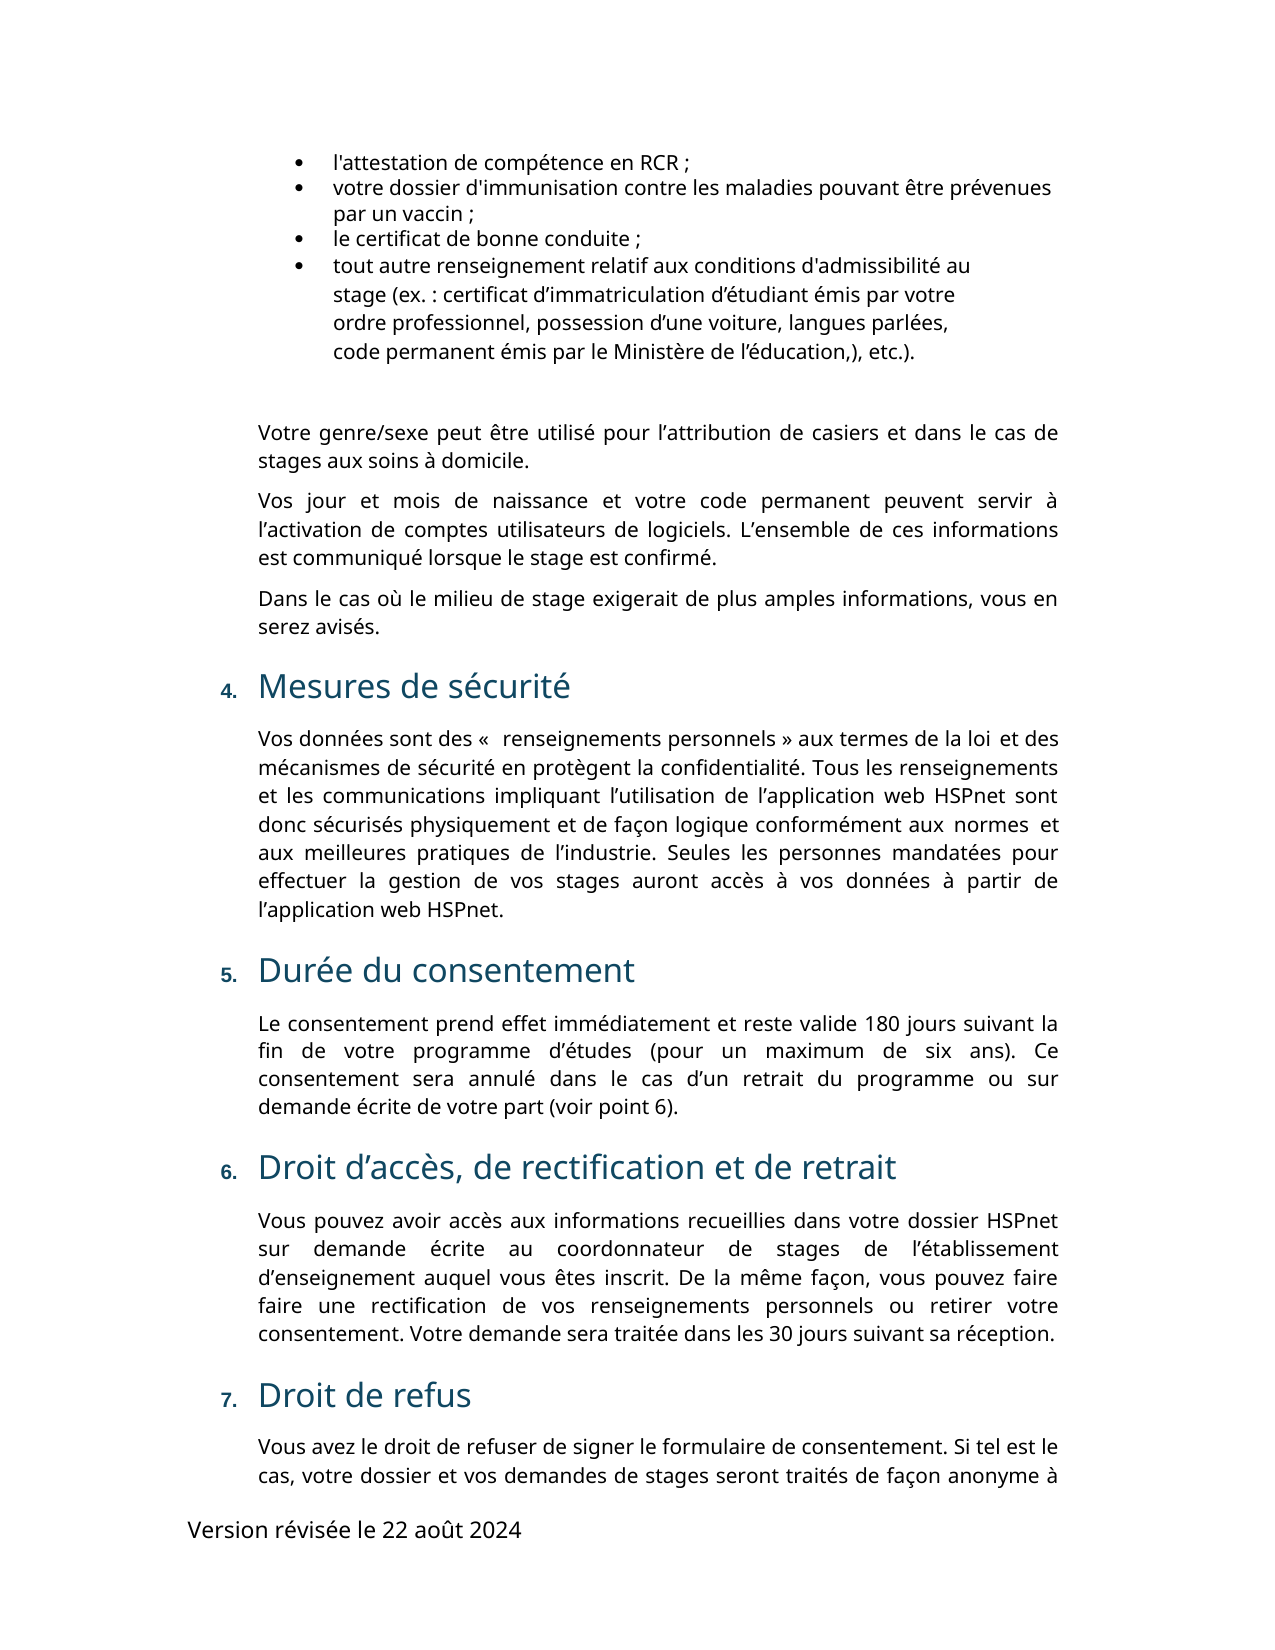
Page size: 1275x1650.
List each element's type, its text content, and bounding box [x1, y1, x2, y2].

list le certificat de bonne conduite ; [295, 226, 1087, 251]
list l'attestation de compétence en RCR ; [295, 150, 1087, 175]
text Dans le cas où le milieu de stage exigerait de plus amples informations, vous en serez avisés. [258, 584, 1059, 641]
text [258, 1432, 1059, 1489]
list tout autre renseignement relatif aux conditions d'admissibilité au stage (ex. : certificat d’immatriculation d’étudiant émis par votre ordre professionnel, possession d’une voiture, langues parlées, code permanent émis par le Ministère de l’éducation,), etc.). [295, 251, 974, 365]
text Vos jour et mois de naissance et votre code permanent peuvent servir à l’activation de comptes utilisateurs de logiciels. L’ensemble de ces informations est communiqué lorsque le stage est confirmé. [258, 486, 1059, 572]
list votre dossier d'immunisation contre les maladies pouvant être prévenues par un vaccin ; [295, 175, 1087, 226]
subtitle Mesures de sécurité [220, 663, 1087, 708]
subtitle Droit d’accès, de rectification et de retrait [220, 1144, 1087, 1189]
text Votre genre/sexe peut être utilisé pour l’attribution de casiers et dans le cas de stages aux soins à domicile. [258, 418, 1059, 474]
text Vous pouvez avoir accès aux informations recueillies dans votre dossier HSPnet sur demande écrite au coordonnateur de stages de l’établissement d’enseignement auquel vous êtes inscrit. De la même façon, vous pouvez faire faire une rectification de vos renseignements personnels ou retirer votre consentement. Votre demande sera traitée dans les 30 jours suivant sa réception. [258, 1206, 1059, 1348]
subtitle Droit de refus [220, 1372, 1087, 1417]
text Le consentement prend effet immédiatement et reste valide 180 jours suivant la fin de votre programme d’études (pour un maximum de six ans). Ce consentement sera annulé dans le cas d’un retrait du programme ou sur demande écrite de votre part (voir point 6). [258, 1009, 1059, 1121]
subtitle Durée du consentement [220, 947, 1087, 993]
text Vos données sont des « renseignements personnels » aux termes de la loi et des mécanismes de sécurité en protègent la confidentialité. Tous les renseignements et les communications impliquant l’utilisation de l’application web HSPnet sont donc sécurisés physiquement et de façon logique conformément aux normes et aux meilleures pratiques de l’industrie. Seules les personnes mandatées pour effectuer la gestion de vos stages auront accès à vos données à partir de l’application web HSPnet. [258, 724, 1059, 923]
